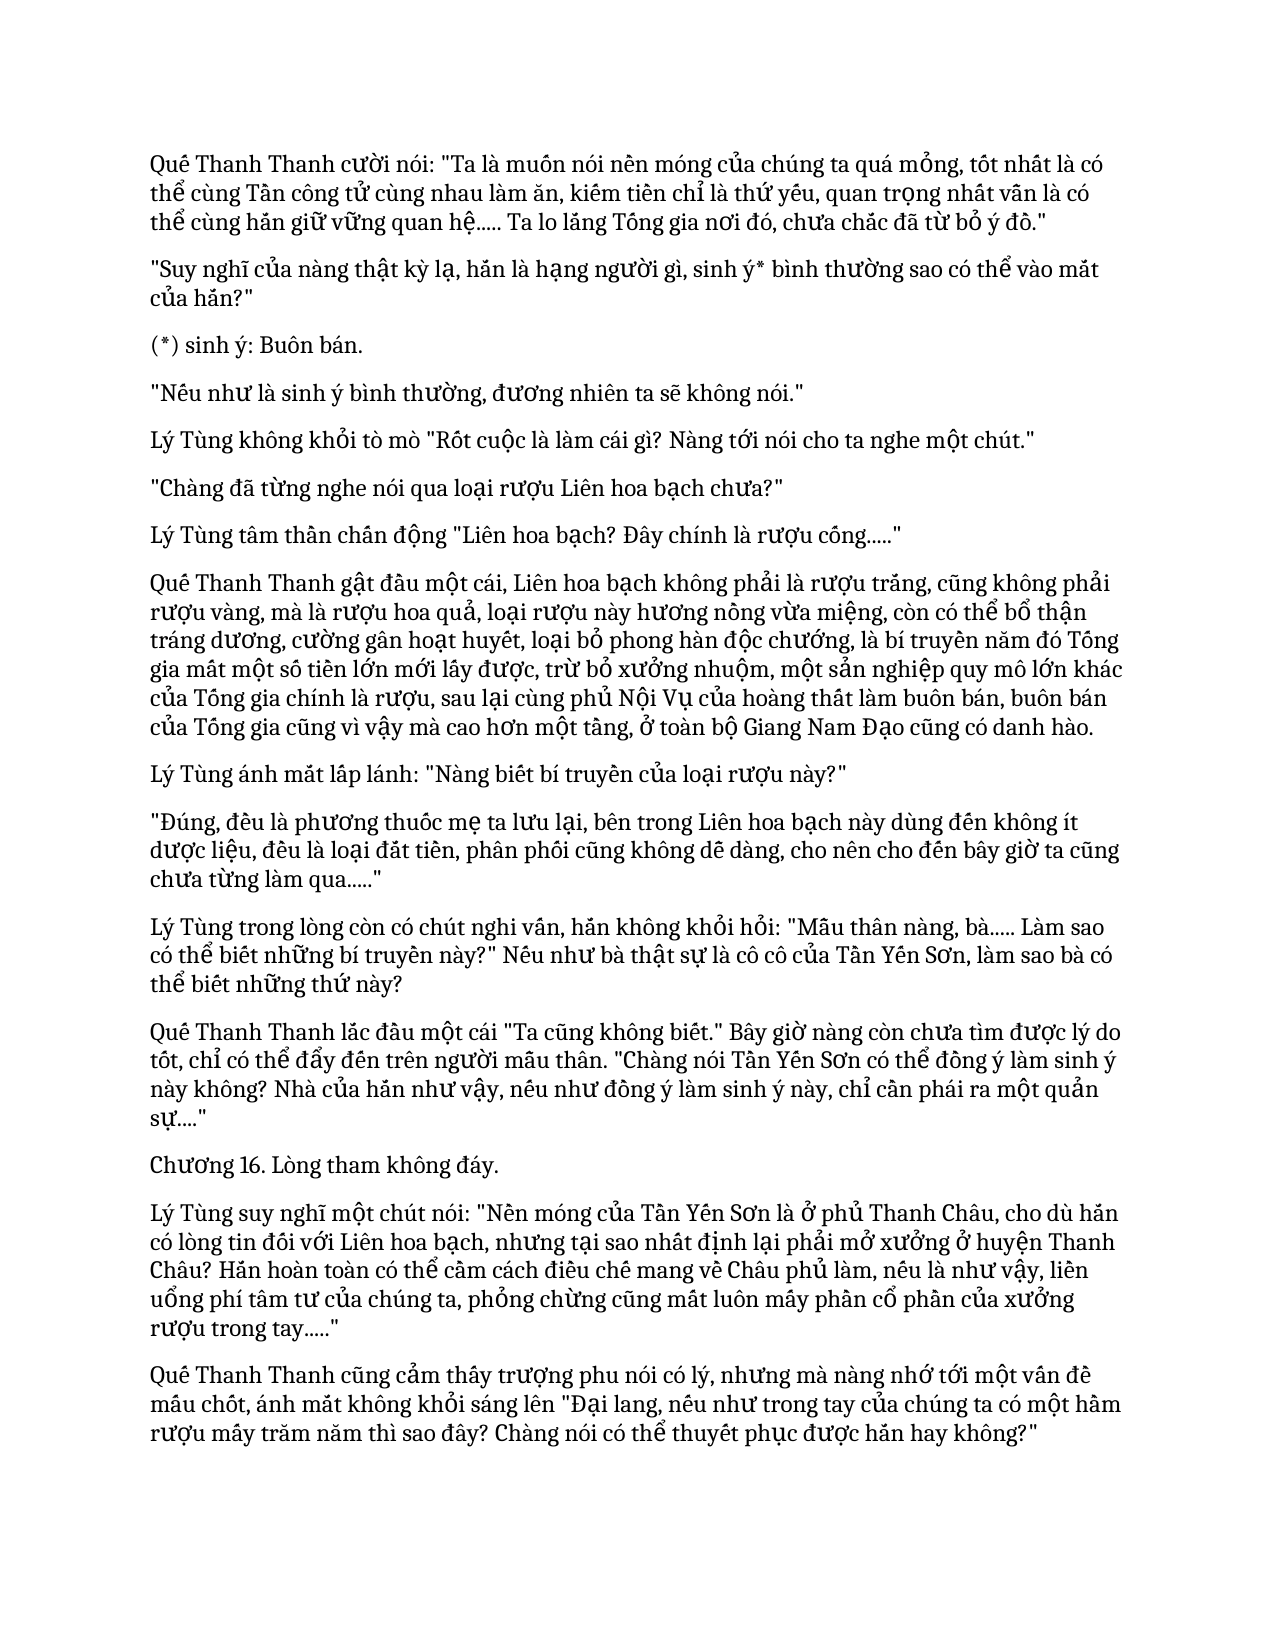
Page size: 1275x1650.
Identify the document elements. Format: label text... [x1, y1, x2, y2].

text Lý Tùng không khỏi tò mò "Rốt cuộc là làm cái gì? Nàng tới nói cho ta nghe một chút." [150, 426, 1125, 455]
text Lý Tùng tâm thần chấn động "Liên hoa bạch? Đây chính là rượu cống....." [150, 521, 1125, 550]
text (*) sinh ý: Buôn bán. [150, 331, 1125, 360]
text "Nếu như là sinh ý bình thường, đương nhiên ta sẽ không nói." [150, 379, 1125, 407]
text Lý Tùng suy nghĩ một chút nói: "Nền móng của Tần Yến Sơn là ở phủ Thanh Châu, cho dù hắn có lòng tin đối với Liên hoa bạch, nhưng tại sao nhất định lại phải mở xưởng ở huyện Thanh Châu? Hắn hoàn toàn có thể cầm cách điều chế mang về Châu phủ làm, nếu là như vậy, liền uổng phí tâm tư của chúng ta, phỏng chừng cũng mất luôn mấy phần cổ phần của xưởng rượu trong tay....." [150, 1199, 1125, 1342]
text Quế Thanh Thanh cũng cảm thấy trượng phu nói có lý, nhưng mà nàng nhớ tới một vấn đề mấu chốt, ánh mắt không khỏi sáng lên "Đại lang, nếu như trong tay của chúng ta có một hầm rượu mấy trăm năm thì sao đây? Chàng nói có thể thuyết phục được hắn hay không?" [150, 1361, 1125, 1447]
text "Suy nghĩ của nàng thật kỳ lạ, hắn là hạng người gì, sinh ý* bình thường sao có thể vào mắt của hắn?" [150, 255, 1125, 312]
text Quế Thanh Thanh lắc đầu một cái "Ta cũng không biết." Bây giờ nàng còn chưa tìm được lý do tốt, chỉ có thể đẩy đến trên người mẫu thân. "Chàng nói Tần Yến Sơn có thể đồng ý làm sinh ý này không? Nhà của hắn như vậy, nếu như đồng ý làm sinh ý này, chỉ cần phái ra một quản sự...." [150, 1017, 1125, 1132]
text "Chàng đã từng nghe nói qua loại rượu Liên hoa bạch chưa?" [150, 474, 1125, 502]
text Chương 16. Lòng tham không đáy. [150, 1151, 1125, 1180]
text "Đúng, đều là phương thuốc mẹ ta lưu lại, bên trong Liên hoa bạch này dùng đến không ít dược liệu, đều là loại đắt tiền, phân phối cũng không dễ dàng, cho nên cho đến bây giờ ta cũng chưa từng làm qua....." [150, 807, 1125, 894]
text Quế Thanh Thanh cười nói: "Ta là muốn nói nền móng của chúng ta quá mỏng, tốt nhất là có thể cùng Tần công tử cùng nhau làm ăn, kiếm tiền chỉ là thứ yếu, quan trọng nhất vẫn là có thể cùng hắn giữ vững quan hệ..... Ta lo lắng Tống gia nơi đó, chưa chắc đã từ bỏ ý đồ." [150, 150, 1125, 236]
text Lý Tùng ánh mắt lấp lánh: "Nàng biết bí truyền của loại rượu này?" [150, 760, 1125, 789]
text Lý Tùng trong lòng còn có chút nghi vấn, hắn không khỏi hỏi: "Mẫu thân nàng, bà..... Làm sao có thể biết những bí truyền này?" Nếu như bà thật sự là cô cô của Tần Yến Sơn, làm sao bà có thể biết những thứ này? [150, 912, 1125, 999]
text Quế Thanh Thanh gật đầu một cái, Liên hoa bạch không phải là rượu trắng, cũng không phải rượu vàng, mà là rượu hoa quả, loại rượu này hương nồng vừa miệng, còn có thể bổ thận tráng dương, cường gân hoạt huyết, loại bỏ phong hàn độc chướng, là bí truyền năm đó Tống gia mất một số tiền lớn mới lấy được, trừ bỏ xưởng nhuộm, một sản nghiệp quy mô lớn khác của Tống gia chính là rượu, sau lại cùng phủ Nội Vụ của hoàng thất làm buôn bán, buôn bán của Tống gia cũng vì vậy mà cao hơn một tầng, ở toàn bộ Giang Nam Đạo cũng có danh hào. [150, 569, 1125, 741]
